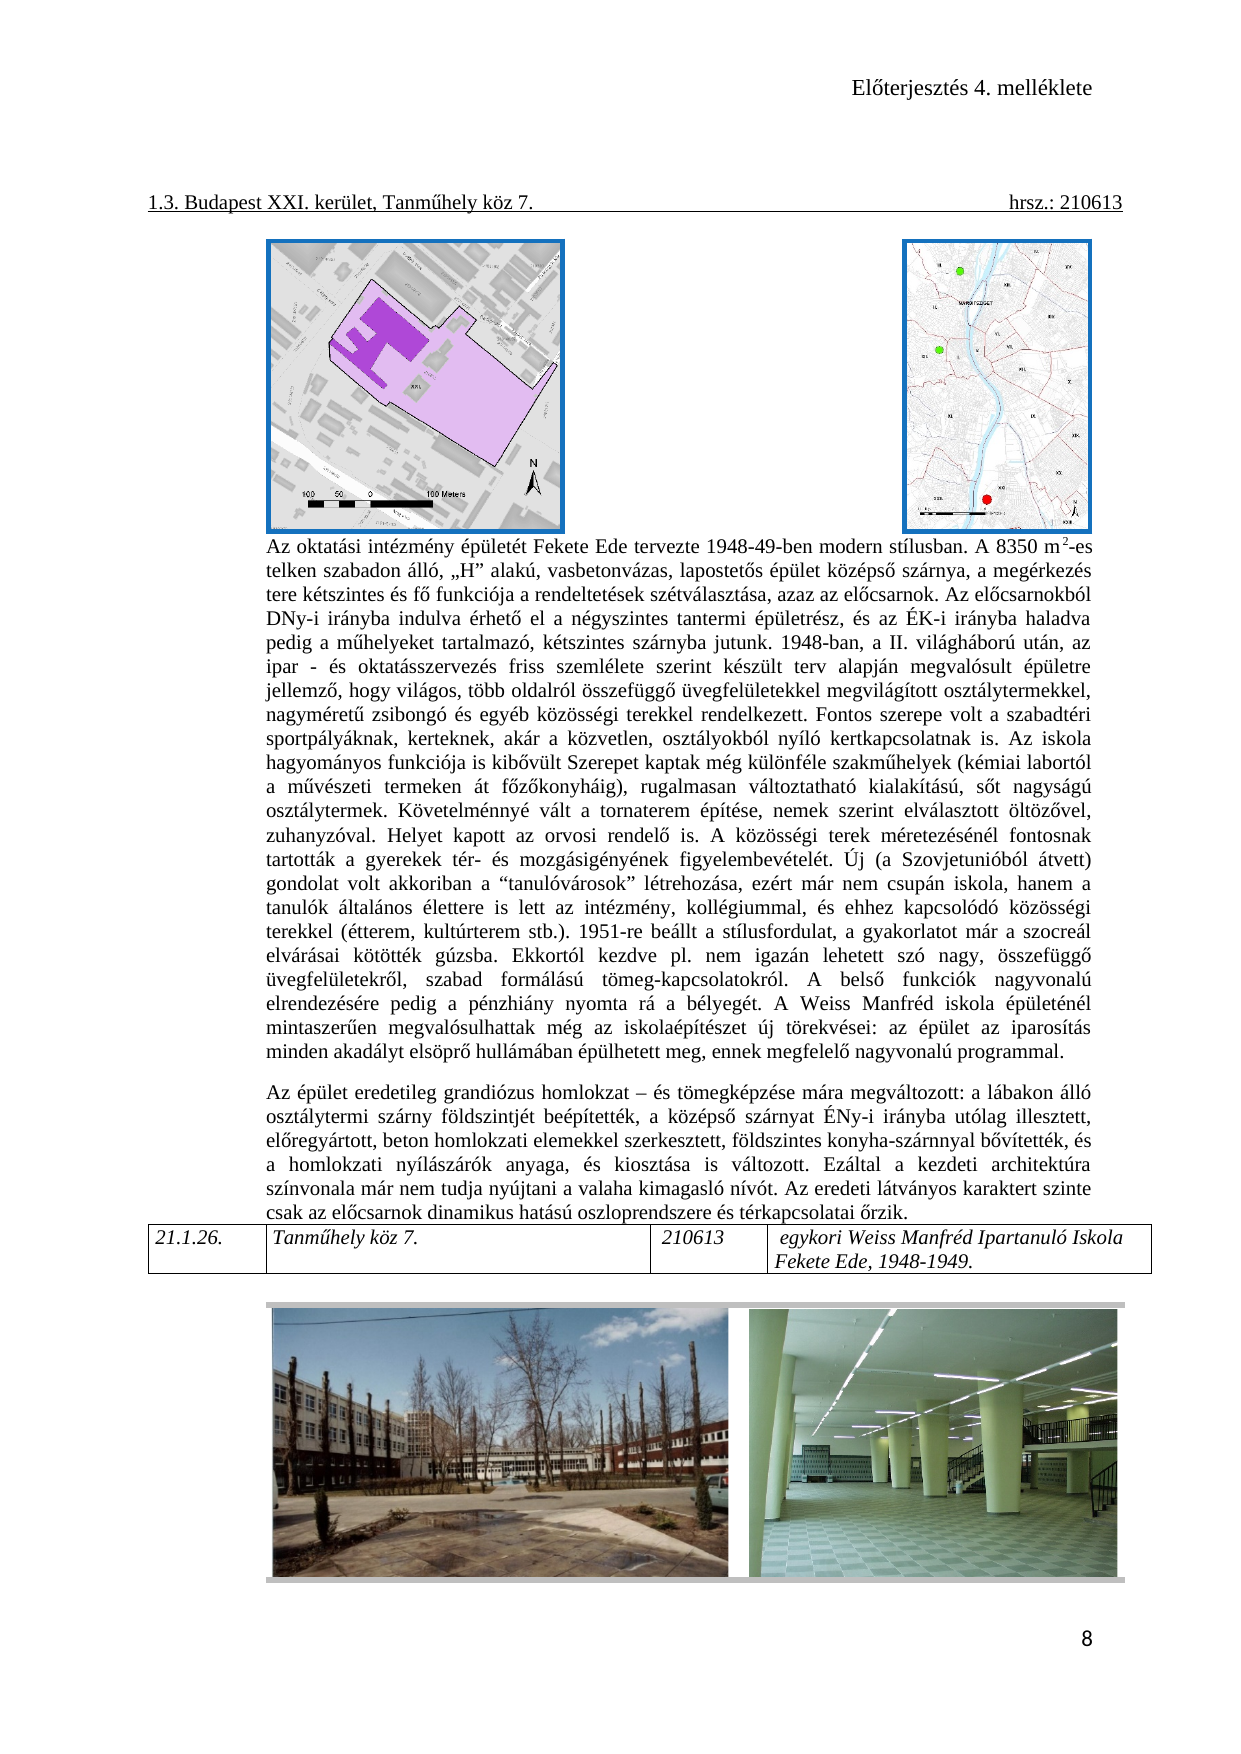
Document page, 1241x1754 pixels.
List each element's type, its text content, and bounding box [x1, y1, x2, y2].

picture [271, 1308, 729, 1577]
table_header 21.1.26. [149, 1225, 266, 1273]
picture [271, 243, 560, 529]
table_header 210613 [651, 1225, 767, 1273]
text Az épület eredetileg grandiózus homlokzat – és tömegképzése mára megváltozott: a lábakon álló osztálytermi szárny földszintjét beépítették, a középső szárnyat ÉNy-i irányba utólag illesztett, előregyártott, beton homlokzati elemekkel szerkesztett, földszintes konyha-szárnnyal bővítették, és a homlokzati nyílászárók anyaga, és kiosztása is változott. Ezáltal a kezdeti architektúra színvonala már nem tudja nyújtani a valaha kimagasló nívót. Az eredeti látványos karaktert szinte csak az előcsarnok dinamikus hatású oszloprendszere és térkapcsolatai őrzik. [266, 1080, 1092, 1224]
table_header [729, 1308, 1125, 1577]
picture [907, 243, 1088, 529]
table_header Tanműhely köz 7. [267, 1225, 650, 1273]
picture [749, 1309, 1118, 1577]
text 1.3. Budapest XXI. kerület, Tanműhely köz 7. hrsz.: 210613 [148, 190, 1092, 211]
table_header [266, 1308, 271, 1577]
table_header egykori Weiss Manfréd Ipartanuló Iskola Fekete Ede, 1948-1949. [768, 1225, 1151, 1273]
text Az oktatási intézmény épületét Fekete Ede tervezte 1948-49-ben modern stílusban. A 8350 m2-es telken szabadon álló, „H” alakú, vasbetonvázas, lapostetős épület középső szárnya, a megérkezés tere kétszintes és fő funkciója a rendeltetések szétválasztása, azaz az előcsarnok. Az előcsarnokból DNy-i irányba indulva érhető el a négyszintes tantermi épületrész, és az ÉK-i irányba haladva pedig a műhelyeket tartalmazó, kétszintes szárnyba jutunk. 1948-ban, a II. világháború után, az ipar - és oktatásszervezés friss szemlélete szerint készült terv alapján megvalósult épületre jellemző, hogy világos, több oldalról összefüggő üvegfelületekkel megvilágított osztálytermekkel, nagyméretű zsibongó és egyéb közösségi terekkel rendelkezett. Fontos szerepe volt a szabadtéri sportpályáknak, kerteknek, akár a közvetlen, osztályokból nyíló kertkapcsolatnak is. Az iskola hagyományos funkciója is kibővült Szerepet kaptak még különféle szakműhelyek (kémiai labortól a művészeti termeken át főzőkonyháig), rugalmasan változtatható kialakítású, sőt nagyságú osztálytermek. Követelménnyé vált a tornaterem építése, nemek szerint elválasztott öltözővel, zuhanyzóval. Helyet kapott az orvosi rendelő is. A közösségi terek méretezésénél fontosnak tartották a gyerekek tér- és mozgásigényének figyelembevételét. Új (a Szovjetunióból átvett) gondolat volt akkoriban a “tanulóvárosok” létrehozása, ezért már nem csupán iskola, hanem a tanulók általános élettere is lett az intézmény, kollégiummal, és ehhez kapcsolódó közösségi terekkel (étterem, kultúrterem stb.). 1951-re beállt a stílusfordulat, a gyakorlatot már a szocreál elvárásai kötötték gúzsba. Ekkortól kezdve pl. nem igazán lehetett szó nagy, összefüggő üvegfelületekről, szabad formálású tömeg-kapcsolatokról. A belső funkciók nagyvonalú elrendezésére pedig a pénzhiány nyomta rá a bélyegét. A Weiss Manfréd iskola épületénél mintaszerűen megvalósulhattak még az iskolaépítészet új törekvései: az épület az iparosítás minden akadályt elsöprő hullámában épülhetett meg, ennek megfelelő nagyvonalú programmal. [266, 534, 1092, 1063]
